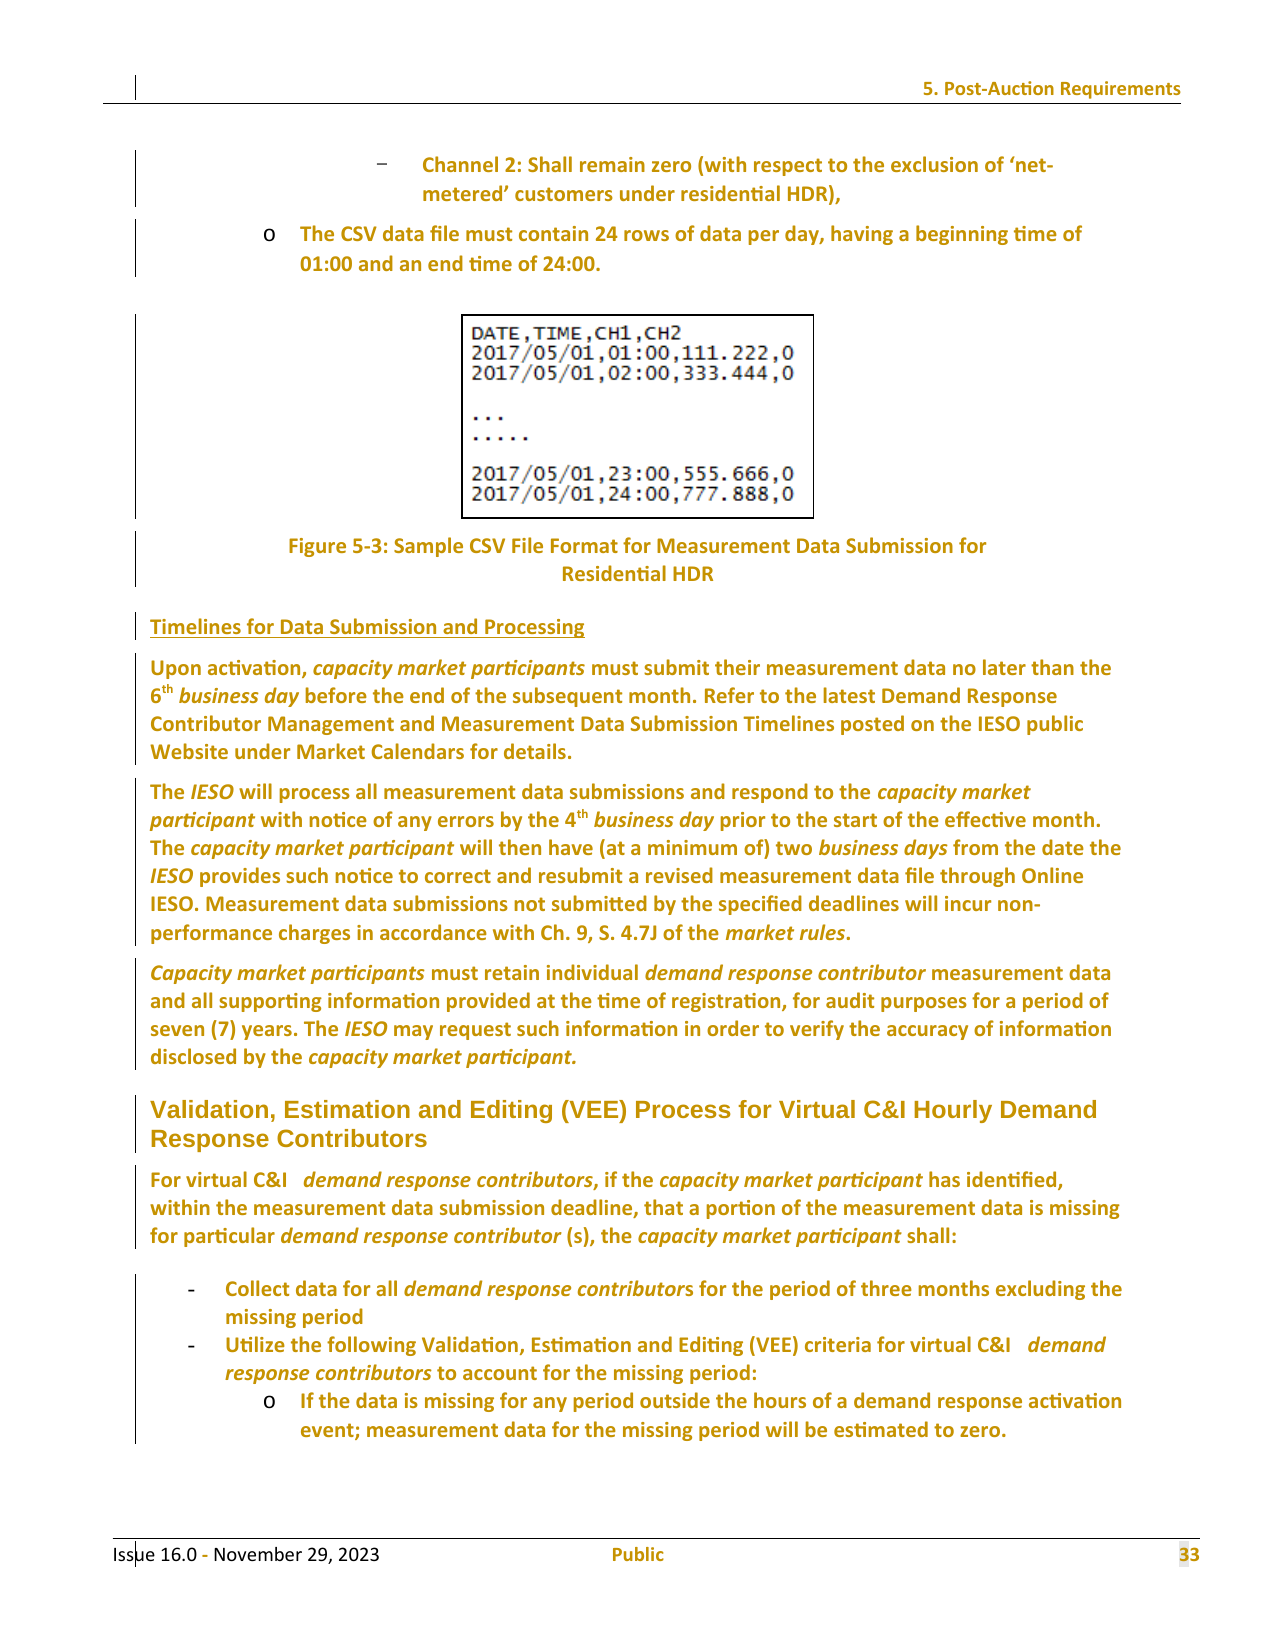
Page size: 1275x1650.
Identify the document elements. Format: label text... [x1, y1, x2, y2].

text Timelines for Data Submission and Processing [150, 612, 1125, 640]
text Capacity market participants must retain individual demand response contributor measurement data and all supporting information provided at the time of registration, for audit purposes for a period of seven (7) years. The IESO may request such information in order to verify the accuracy of information disclosed by the capacity market participant. [150, 958, 1125, 1070]
list Collect data for all demand response contributors for the period of three months excluding the missing period [187, 1274, 1125, 1330]
picture [463, 316, 813, 517]
text Upon activation, capacity market participants must submit their measurement data no later than the 6th business day before the end of the subsequent month. Refer to the latest Demand Response Contributor Management and Measurement Data Submission Timelines posted on the IESO public Website under Market Calendars for details. [150, 653, 1125, 765]
list If the data is missing for any period outside the hours of a demand response activation event; measurement data for the missing period will be estimated to zero. [262, 1386, 1125, 1443]
text The IESO will process all measurement data submissions and respond to the capacity market participant with notice of any errors by the 4th business day prior to the start of the effective month. The capacity market participant will then have (at a minimum of) two business days from the date the IESO provides such notice to correct and resubmit a revised measurement data file through Online IESO. Measurement data submissions not submitted by the specified deadlines will incur non-performance charges in accordance with Ch. 9, S. 4.7J of the market rules. [150, 777, 1125, 946]
text Figure 5-3: Sample CSV File Format for Measurement Data Submission for Residential HDR [281, 531, 994, 587]
list Channel 2: Shall remain zero (with respect to the exclusion of ‘net-metered’ customers under residential HDR), [375, 150, 1125, 207]
list Utilize the following Validation, Estimation and Editing (VEE) criteria for virtual C&I demand response contributors to account for the missing period: [187, 1330, 1125, 1386]
text For virtual C&I demand response contributors, if the capacity market participant has identified, within the measurement data submission deadline, that a portion of the measurement data is missing for particular demand response contributor (s), the capacity market participant shall: [150, 1165, 1125, 1249]
subtitle Validation, Estimation and Editing (VEE) Process for Virtual C&I Hourly Demand Response Contributors [150, 1095, 1125, 1153]
list The CSV data file must contain 24 rows of data per day, having a beginning time of 01:00 and an end time of 24:00. [262, 219, 1125, 277]
